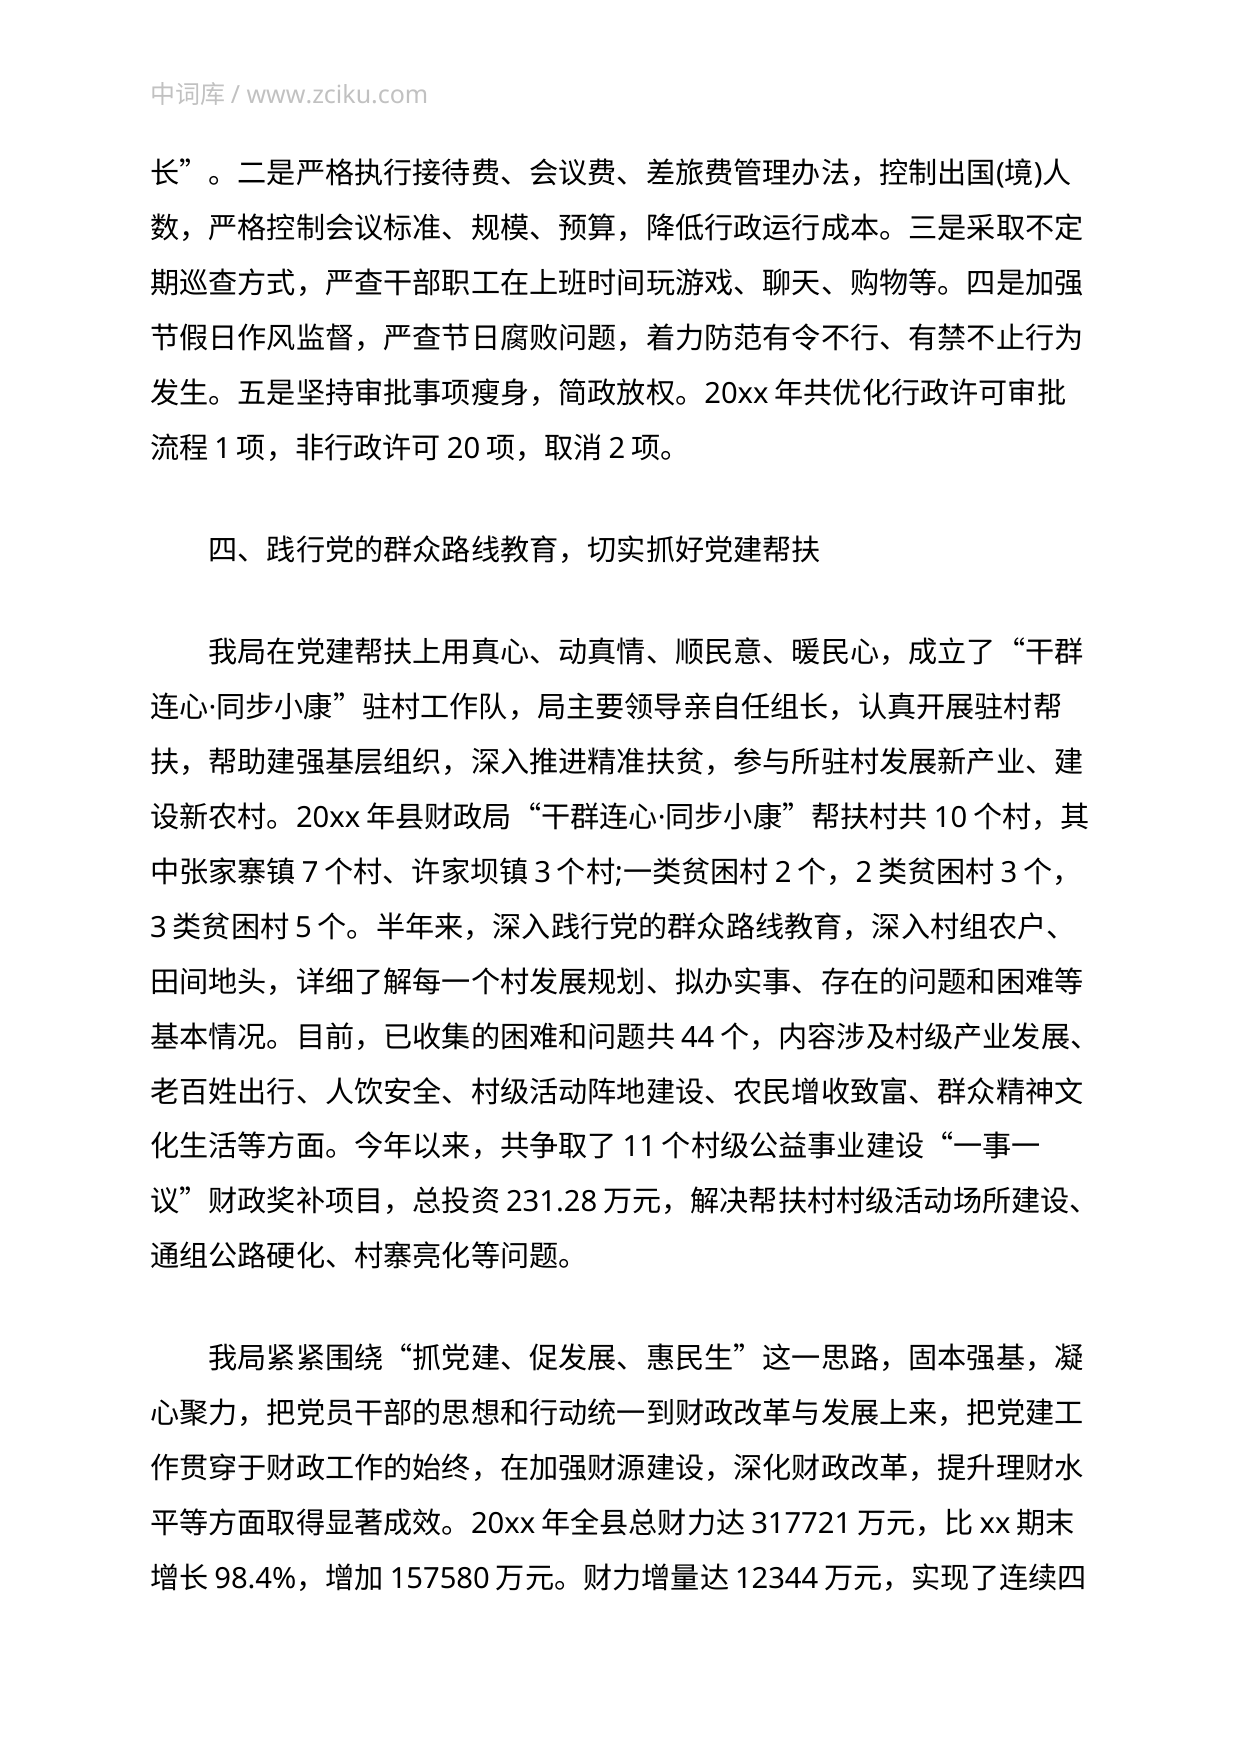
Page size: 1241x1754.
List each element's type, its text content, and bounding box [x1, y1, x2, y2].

text 我局在党建帮扶上用真心、动真情、顺民意、暖民心，成立了“干群连心·同步小康”驻村工作队，局主要领导亲自任组长，认真开展驻村帮扶，帮助建强基层组织，深入推进精准扶贫，参与所驻村发展新产业、建设新农村。20xx年县财政局“干群连心·同步小康”帮扶村共10个村，其中张家寨镇7个村、许家坝镇3个村;一类贫困村2个，2类贫困村3个，3类贫困村5个。半年来，深入践行党的群众路线教育，深入村组农户、田间地头，详细了解每一个村发展规划、拟办实事、存在的问题和困难等基本情况。目前，已收集的困难和问题共44个，内容涉及村级产业发展、老百姓出行、人饮安全、村级活动阵地建设、农民增收致富、群众精神文化生活等方面。今年以来，共争取了11个村级公益事业建设“一事一议”财政奖补项目，总投资231.28万元，解决帮扶村村级活动场所建设、通组公路硬化、村寨亮化等问题。 [150, 628, 1090, 1275]
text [150, 150, 1090, 467]
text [150, 1335, 1090, 1597]
text 四、践行党的群众路线教育，切实抓好党建帮扶 [150, 527, 1090, 569]
